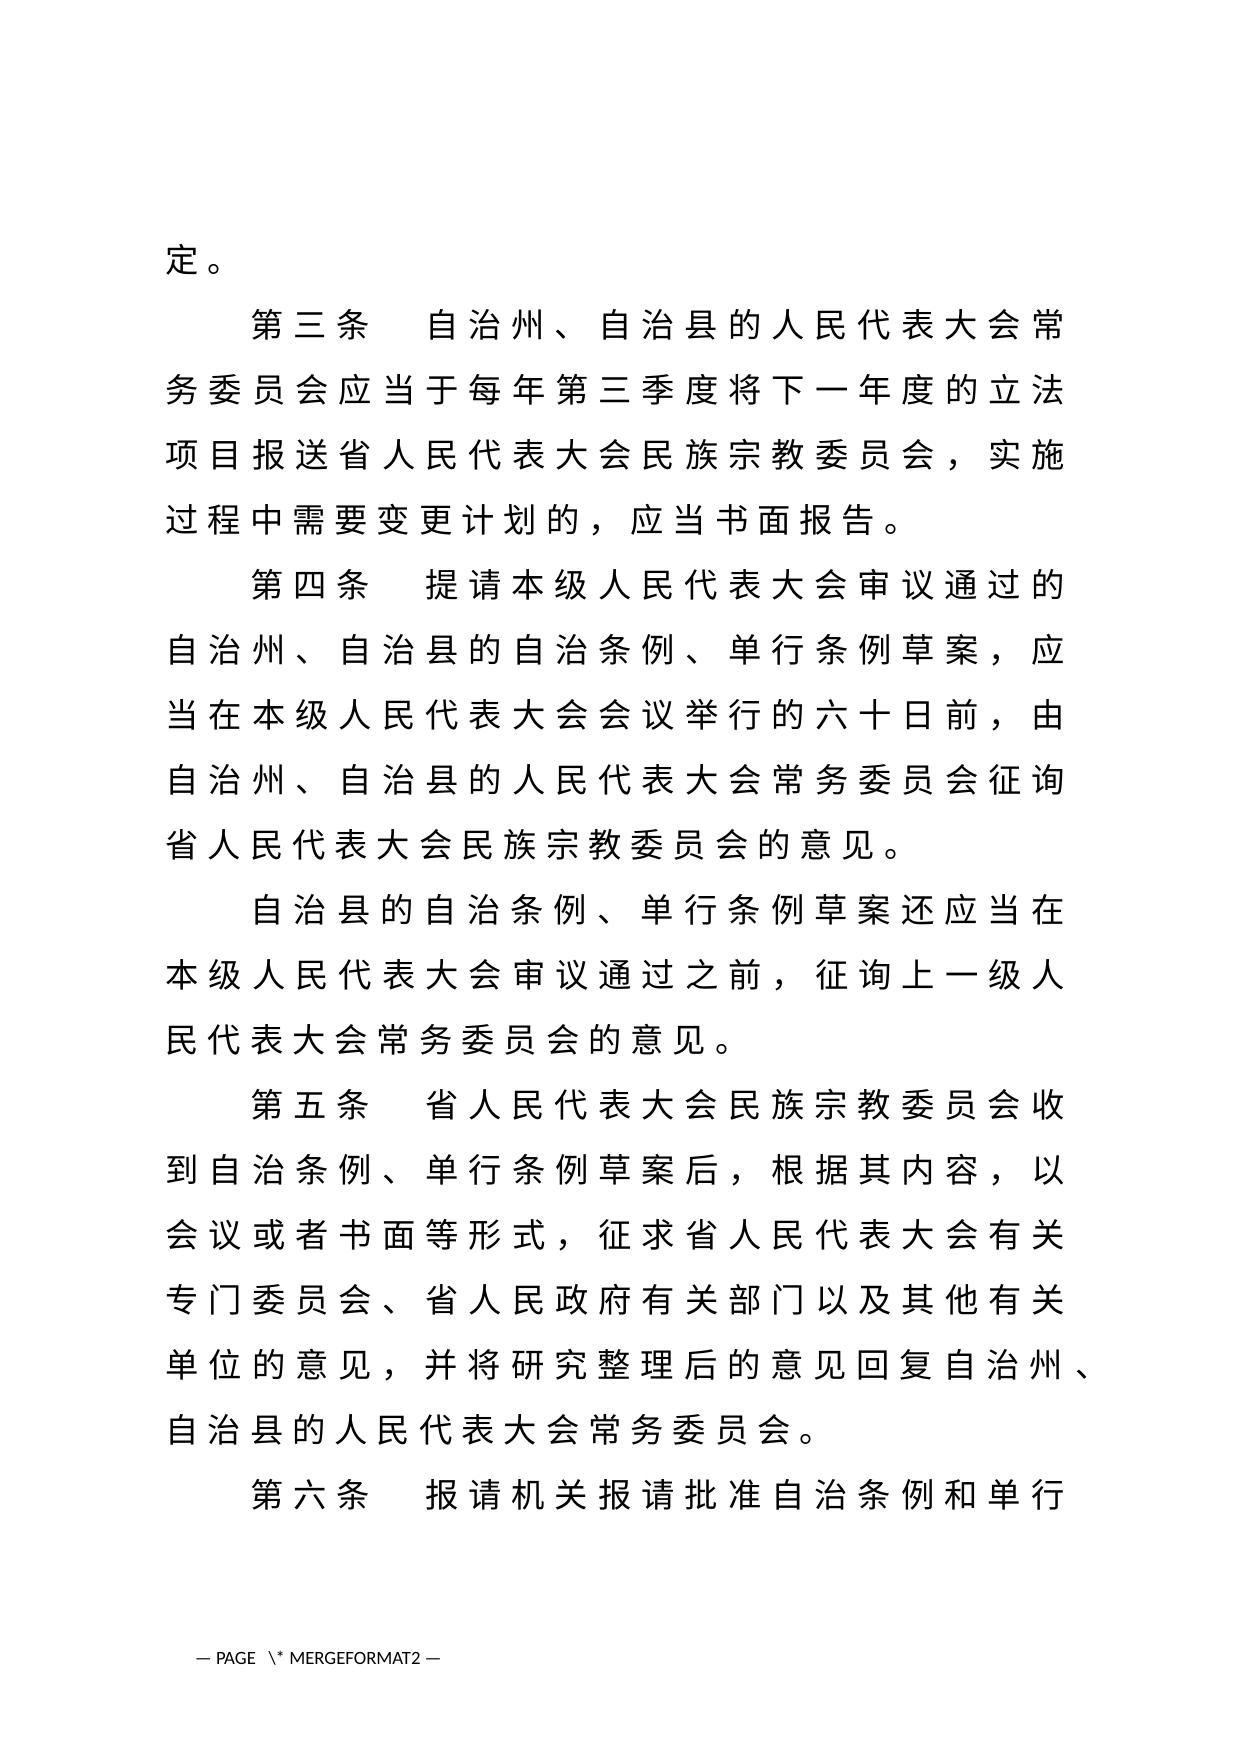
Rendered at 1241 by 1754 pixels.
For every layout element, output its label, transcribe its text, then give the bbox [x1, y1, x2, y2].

text 第四条 提请本级人民代表大会审议通过的自治州、自治县的自治条例、单行条例草案，应当在本级人民代表大会会议举行的六十日前，由自治州、自治县的人民代表大会常务委员会征询省人民代表大会民族宗教委员会的意见。 [165, 551, 1075, 876]
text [165, 1461, 1075, 1526]
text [165, 226, 1075, 291]
text 自治县的自治条例、单行条例草案还应当在本级人民代表大会审议通过之前，征询上一级人民代表大会常务委员会的意见。 [165, 876, 1075, 1071]
text 第五条 省人民代表大会民族宗教委员会收到自治条例、单行条例草案后，根据其内容，以会议或者书面等形式，征求省人民代表大会有关专门委员会、省人民政府有关部门以及其他有关单位的意见，并将研究整理后的意见回复自治州、自治县的人民代表大会常务委员会。 [165, 1071, 1075, 1461]
text 第三条 自治州、自治县的人民代表大会常务委员会应当于每年第三季度将下一年度的立法项目报送省人民代表大会民族宗教委员会，实施过程中需要变更计划的，应当书面报告。 [165, 291, 1075, 551]
